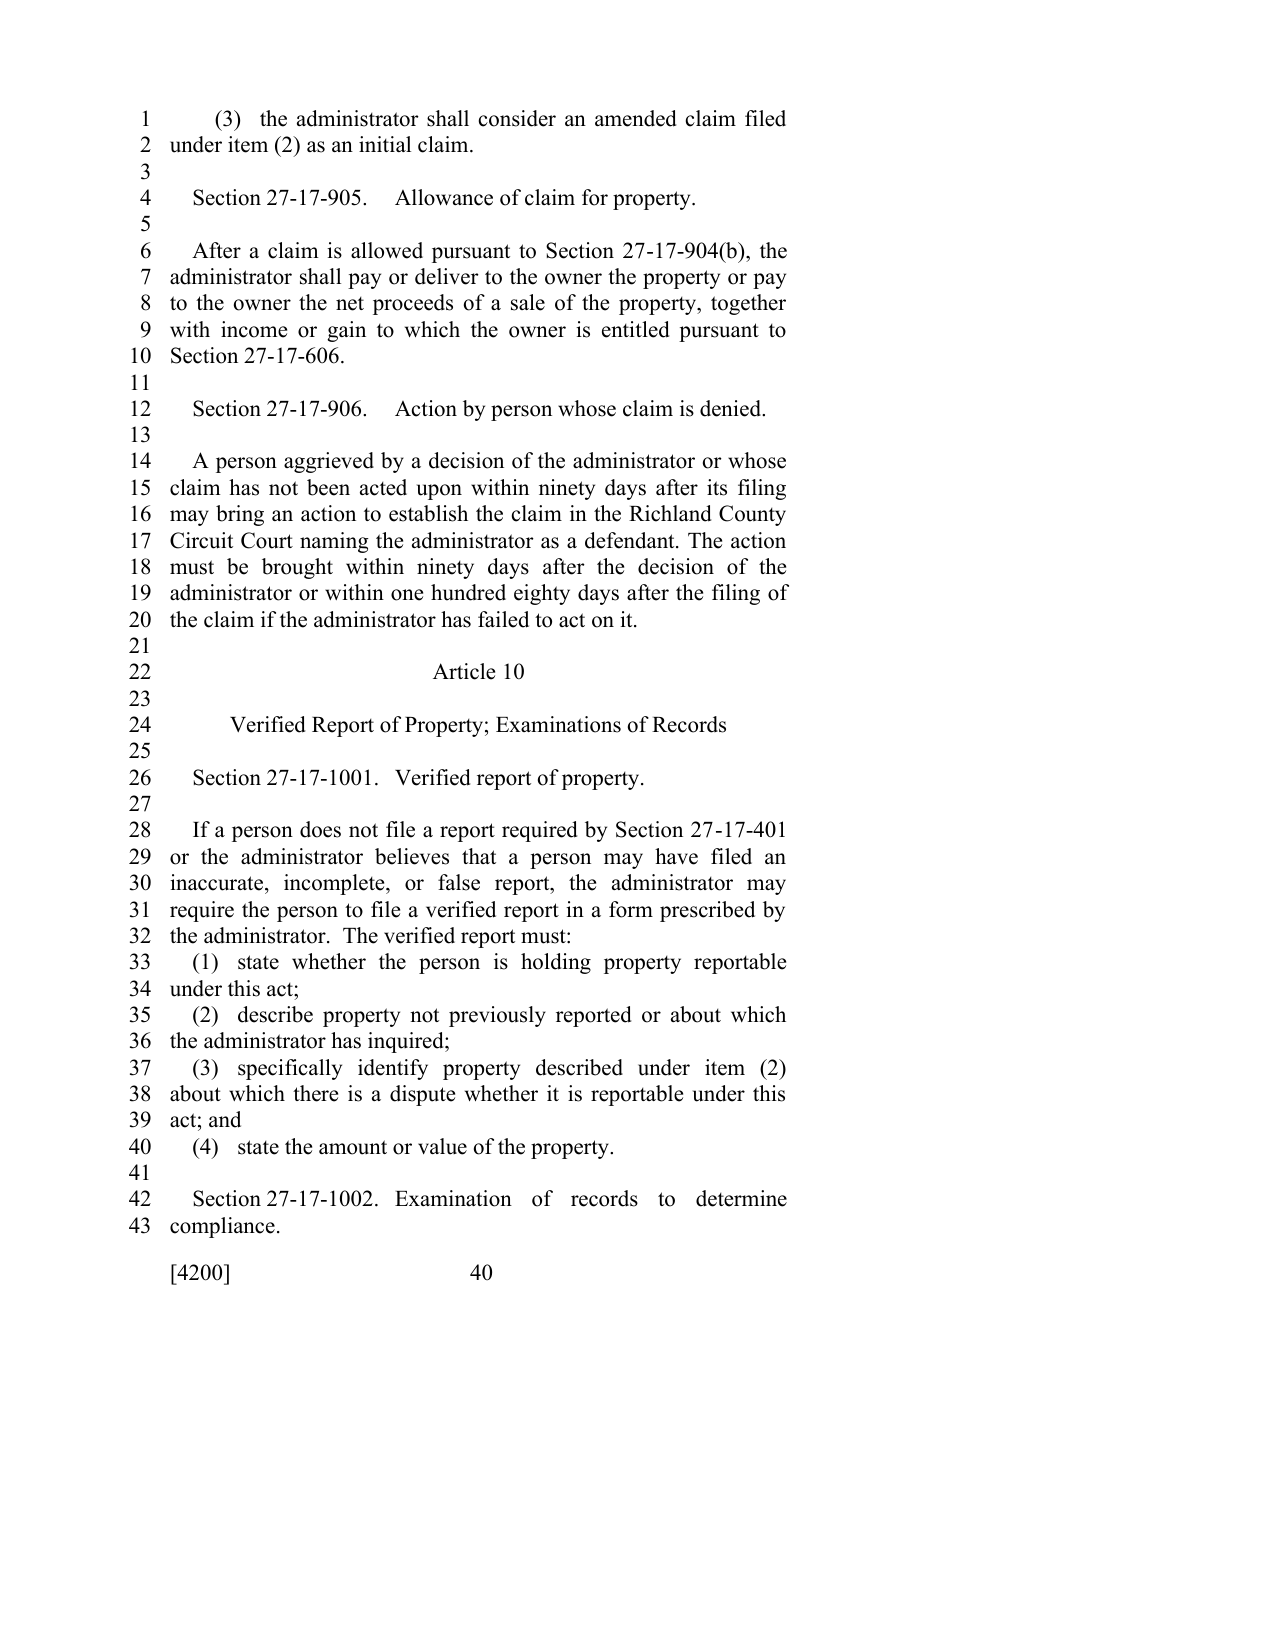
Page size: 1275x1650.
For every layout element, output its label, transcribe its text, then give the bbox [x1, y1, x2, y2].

text (2) describe property not previously reported or about which the administrator has inquired; [169, 1001, 787, 1054]
text A person aggrieved by a decision of the administrator or whose claim has not been acted upon within ninety days after its filing may bring an action to establish the claim in the Richland County Circuit Court naming the administrator as a defendant. The action must be brought within ninety days after the decision of the administrator or within one hundred eighty days after the filing of the claim if the administrator has failed to act on it. [169, 448, 787, 632]
text Verified Report of Property; Examinations of Records [169, 711, 787, 737]
text Section 27-17-905. Allowance of claim for property. [169, 184, 787, 210]
text Section 27-17-1001. Verified report of property. [169, 764, 787, 790]
text Section 27-17-1002. Examination of records to determine compliance. [169, 1186, 787, 1238]
text (4) state the amount or value of the property. [169, 1133, 787, 1159]
text (3) the administrator shall consider an amended claim filed under item (2) as an initial claim. [169, 105, 787, 158]
text Article 10 [169, 658, 787, 685]
text If a person does not file a report required by Section 27-17-401 or the administrator believes that a person may have filed an inaccurate, incomplete, or false report, the administrator may require the person to file a verified report in a form prescribed by the administrator. The verified report must: [169, 817, 787, 948]
text After a claim is allowed pursuant to Section 27-17-904(b), the administrator shall pay or deliver to the owner the property or pay to the owner the net proceeds of a sale of the property, together with income or gain to which the owner is entitled pursuant to Section 27-17-606. [169, 237, 787, 368]
text (1) state whether the person is holding property reportable under this act; [169, 948, 787, 1001]
text Section 27-17-906. Action by person whose claim is denied. [169, 395, 787, 421]
text (3) specifically identify property described under item (2) about which there is a dispute whether it is reportable under this act; and [169, 1054, 787, 1133]
